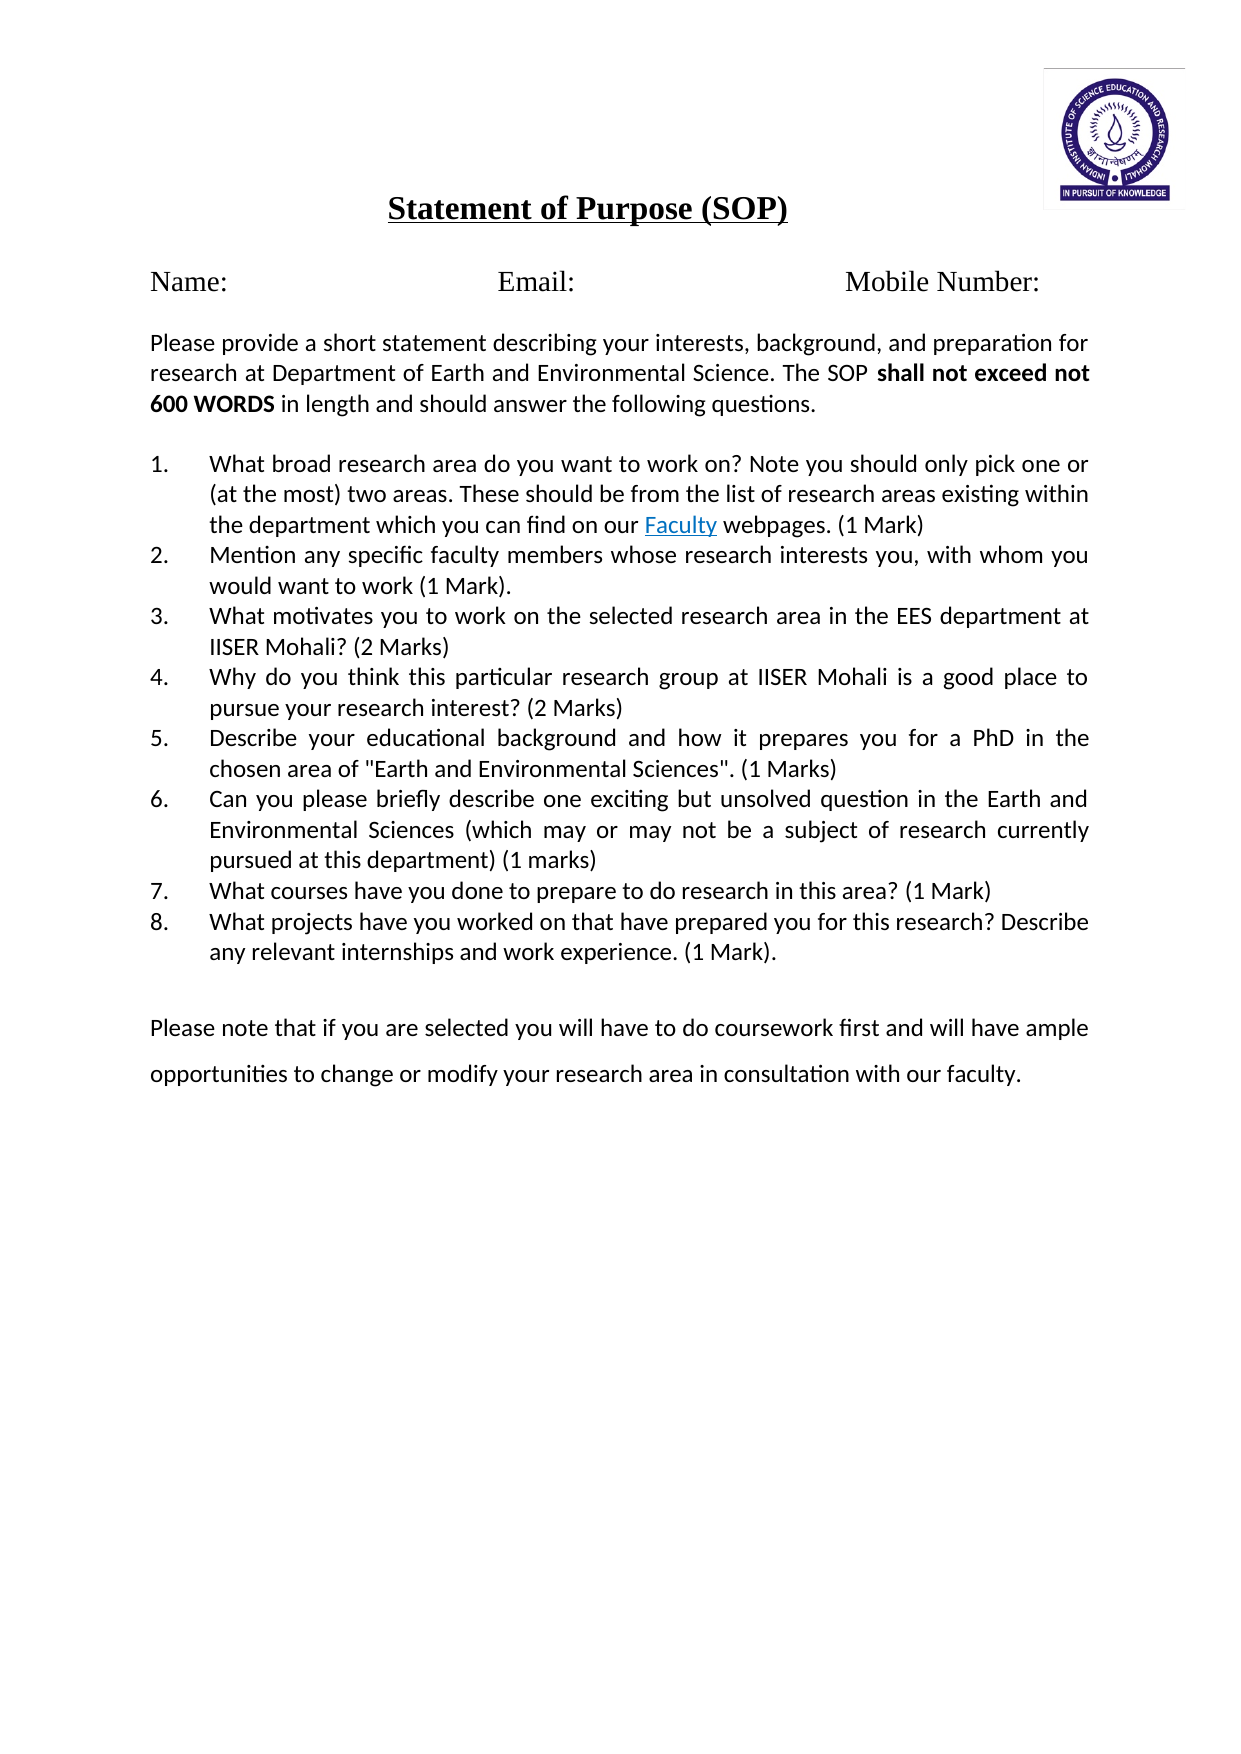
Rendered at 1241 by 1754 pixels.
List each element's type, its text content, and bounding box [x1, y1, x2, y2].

text Statement of Purpose (SOP) [150, 188, 1090, 227]
list Describe your educational background and how it prepares you for a PhD in the chosen area of "Earth and Environmental Sciences". (1 Marks) [150, 722, 1090, 783]
list What projects have you worked on that have prepared you for this research? Describe any relevant internships and work experience. (1 Mark). [150, 906, 1090, 967]
list Why do you think this particular research group at IISER Mohali is a good place to pursue your research interest? (2 Marks) [150, 661, 1090, 722]
list Mention any specific faculty members whose research interests you, with whom you would want to work (1 Mark). [150, 539, 1090, 600]
text Please note that if you are selected you will have to do coursework first and will have ample opportunities to change or modify your research area in consultation with our faculty. [150, 1012, 1090, 1089]
list What motivates you to work on the selected research area in the EES department at IISER Mohali? (2 Marks) [150, 600, 1090, 661]
text Name: Email: Mobile Number: [150, 264, 1090, 298]
text Please provide a short statement describing your interests, background, and preparation for research at Department of Earth and Environmental Science. The SOP shall not exceed not 600 WORDS in length and should answer the following questions. [150, 327, 1090, 419]
list What courses have you done to prepare to do research in this area? (1 Mark) [150, 875, 1090, 906]
picture [1043, 68, 1186, 210]
list What broad research area do you want to work on? Note you should only pick one or (at the most) two areas. These should be from the list of research areas existing within the department which you can find on our Faculty webpages. (1 Mark) [150, 448, 1090, 539]
list Can you please briefly describe one exciting but unsolved question in the Earth and Environmental Sciences (which may or may not be a subject of research currently pursued at this department) (1 marks) [150, 783, 1090, 875]
